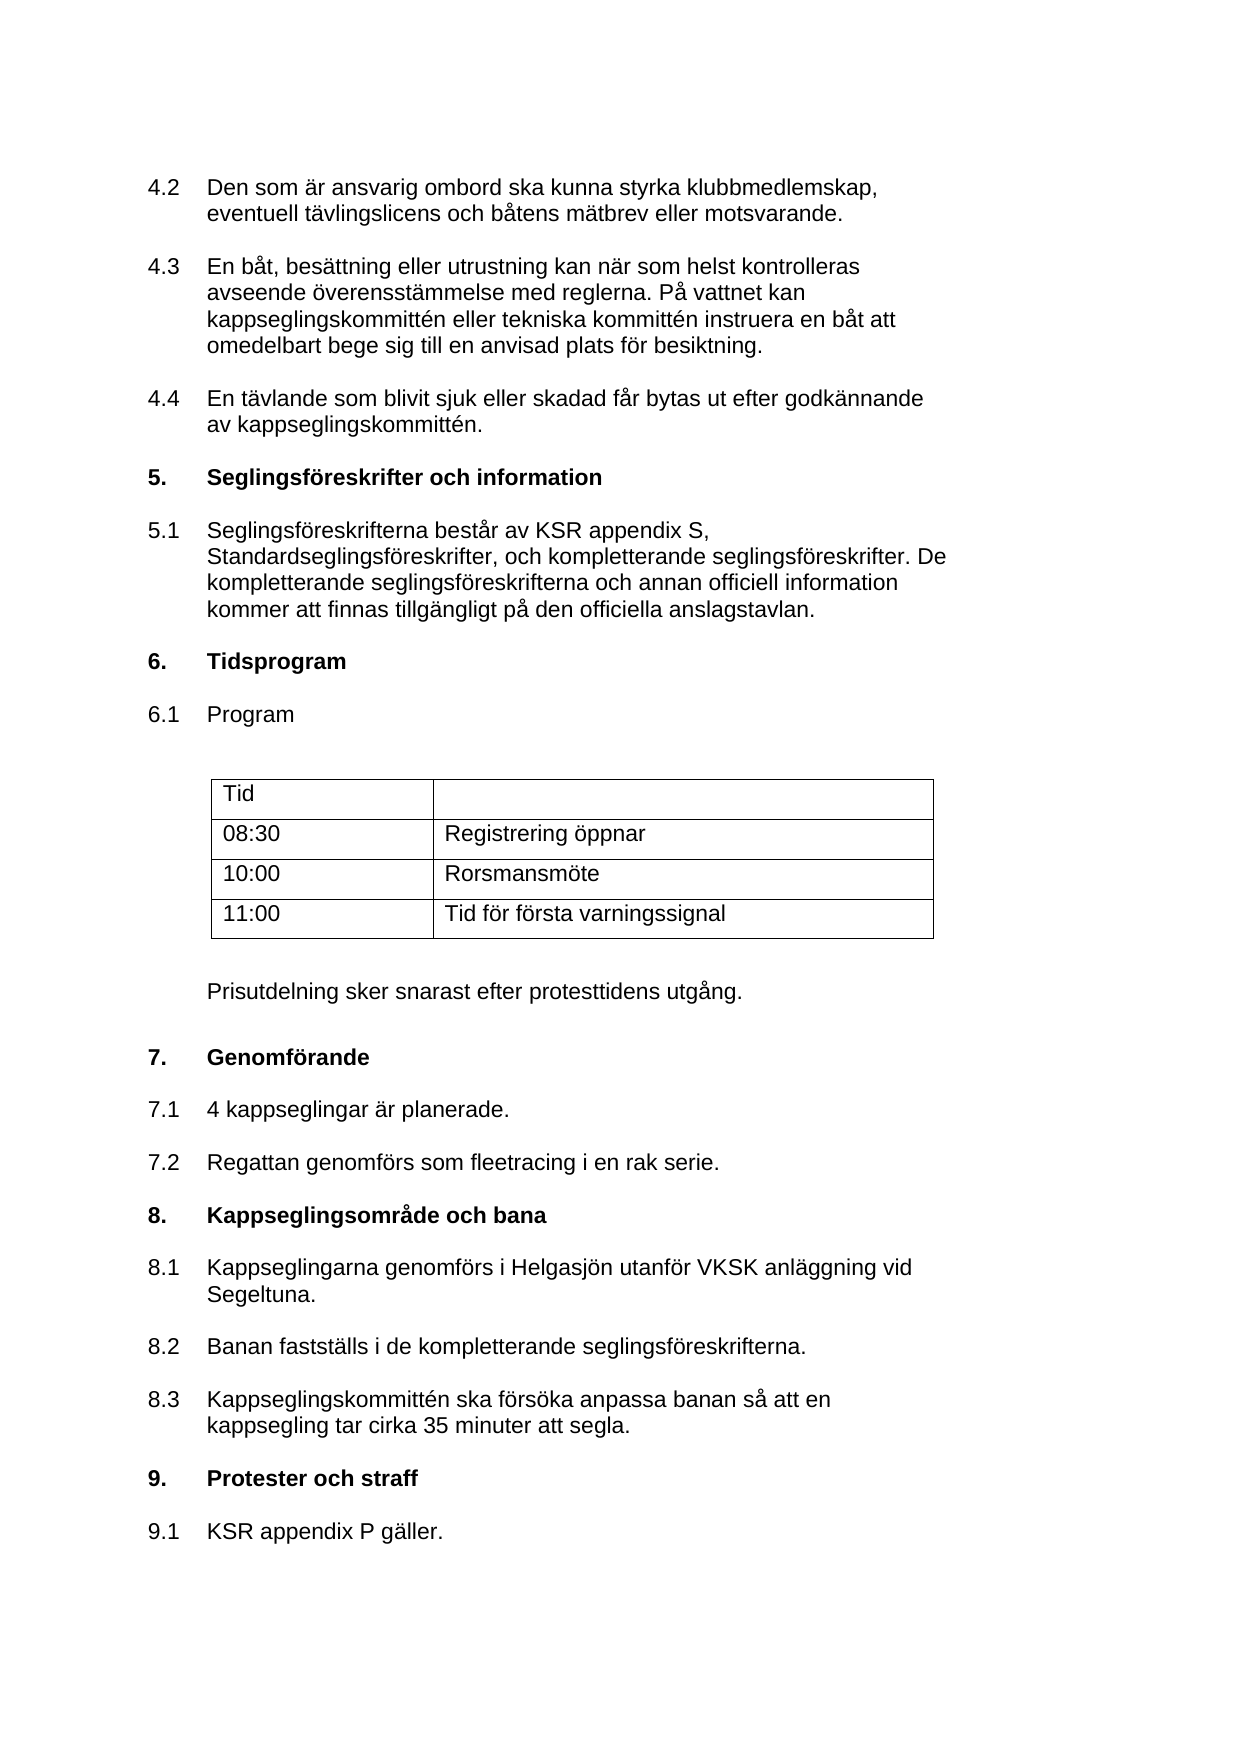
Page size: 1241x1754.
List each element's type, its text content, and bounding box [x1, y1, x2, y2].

text 8.3 Kappseglingskommittén ska försöka anpassa banan så att en kappsegling tar cirka 35 minuter att segla. [148, 1386, 951, 1439]
text 4.4 En tävlande som blivit sjuk eller skadad får bytas ut efter godkännande av kappseglingskommittén. [148, 385, 951, 437]
text 4.2 Den som är ansvarig ombord ska kunna styrka klubbmedlemskap, eventuell tävlingslicens och båtens mätbrev eller motsvarande. [148, 174, 951, 227]
text 7. Genomförande [148, 1043, 951, 1070]
text 8.2 Banan fastställs i de kompletterande seglingsföreskrifterna. [148, 1333, 951, 1360]
text Prisutdelning sker snarast efter protesttidens utgång. [207, 978, 951, 1004]
text 9. Protester och straff [148, 1465, 951, 1491]
table_cell Rorsmansmöte [434, 860, 933, 898]
table_cell 11:00 [212, 900, 433, 938]
text 8. Kappseglingsområde och bana [148, 1202, 951, 1228]
text 6. Tidsprogram [148, 648, 951, 675]
text 7.2 Regattan genomförs som fleetracing i en rak serie. [148, 1149, 951, 1175]
text 6.1 Program [148, 701, 951, 727]
text 8.1 Kappseglingarna genomförs i Helgasjön utanför VKSK anläggning vid Segeltuna. [148, 1254, 951, 1307]
text 5. Seglingsföreskrifter och information [148, 464, 951, 490]
text 5.1 Seglingsföreskrifterna består av KSR appendix S, Standardseglingsföreskrifter, och kompletterande seglingsföreskrifter. De kompletterande seglingsföreskrifterna och annan officiell information kommer att finnas tillgängligt på den officiella anslagstavlan. [148, 517, 951, 622]
table_cell 08:30 [212, 820, 433, 858]
table_header [434, 780, 933, 819]
text 9.1 KSR appendix P gäller. [148, 1518, 951, 1573]
text 4.3 En båt, besättning eller utrustning kan när som helst kontrolleras avseende överensstämmelse med reglerna. På vattnet kan kappseglingskommittén eller tekniska kommittén instruera en båt att omedelbart bege sig till en anvisad plats för besiktning. [148, 253, 951, 358]
table_cell Registrering öppnar [434, 820, 933, 858]
table_cell Tid för första varningssignal [434, 900, 933, 938]
table_header Tid [212, 780, 433, 819]
text 7.1 4 kappseglingar är planerade. [148, 1096, 951, 1122]
table_cell 10:00 [212, 860, 433, 898]
